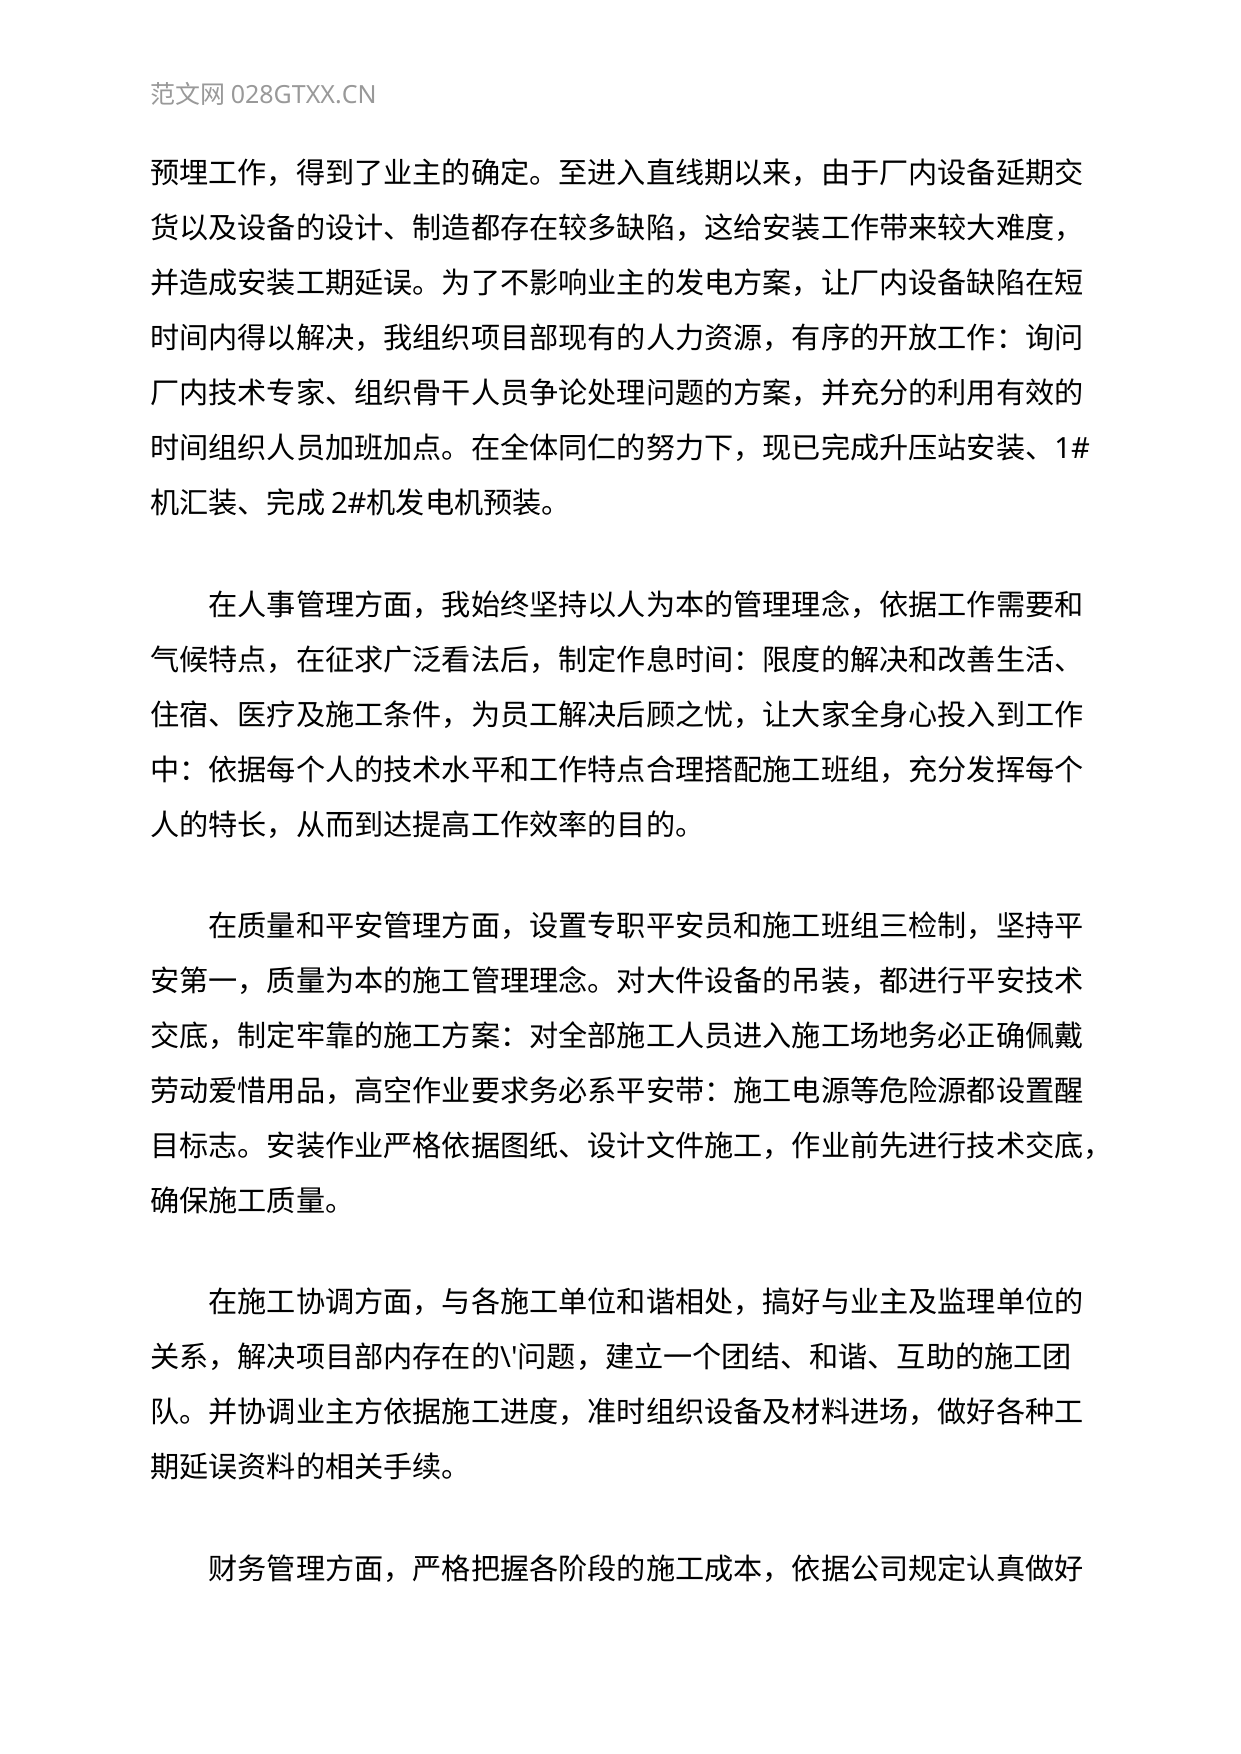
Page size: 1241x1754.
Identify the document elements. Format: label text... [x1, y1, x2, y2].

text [150, 150, 1090, 522]
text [150, 1546, 1090, 1588]
text 在人事管理方面，我始终坚持以人为本的管理理念，依据工作需要和气候特点，在征求广泛看法后，制定作息时间：限度的解决和改善生活、住宿、医疗及施工条件，为员工解决后顾之忧，让大家全身心投入到工作中：依据每个人的技术水平和工作特点合理搭配施工班组，充分发挥每个人的特长，从而到达提高工作效率的目的。 [150, 581, 1090, 843]
text 在施工协调方面，与各施工单位和谐相处，搞好与业主及监理单位的关系，解决项目部内存在的\'问题，建立一个团结、和谐、互助的施工团队。并协调业主方依据施工进度，准时组织设备及材料进场，做好各种工期延误资料的相关手续。 [150, 1279, 1090, 1486]
text 在质量和平安管理方面，设置专职平安员和施工班组三检制，坚持平安第一，质量为本的施工管理理念。对大件设备的吊装，都进行平安技术交底，制定牢靠的施工方案：对全部施工人员进入施工场地务必正确佩戴劳动爱惜用品，高空作业要求务必系平安带：施工电源等危险源都设置醒目标志。安装作业严格依据图纸、设计文件施工，作业前先进行技术交底，确保施工质量。 [150, 903, 1090, 1219]
